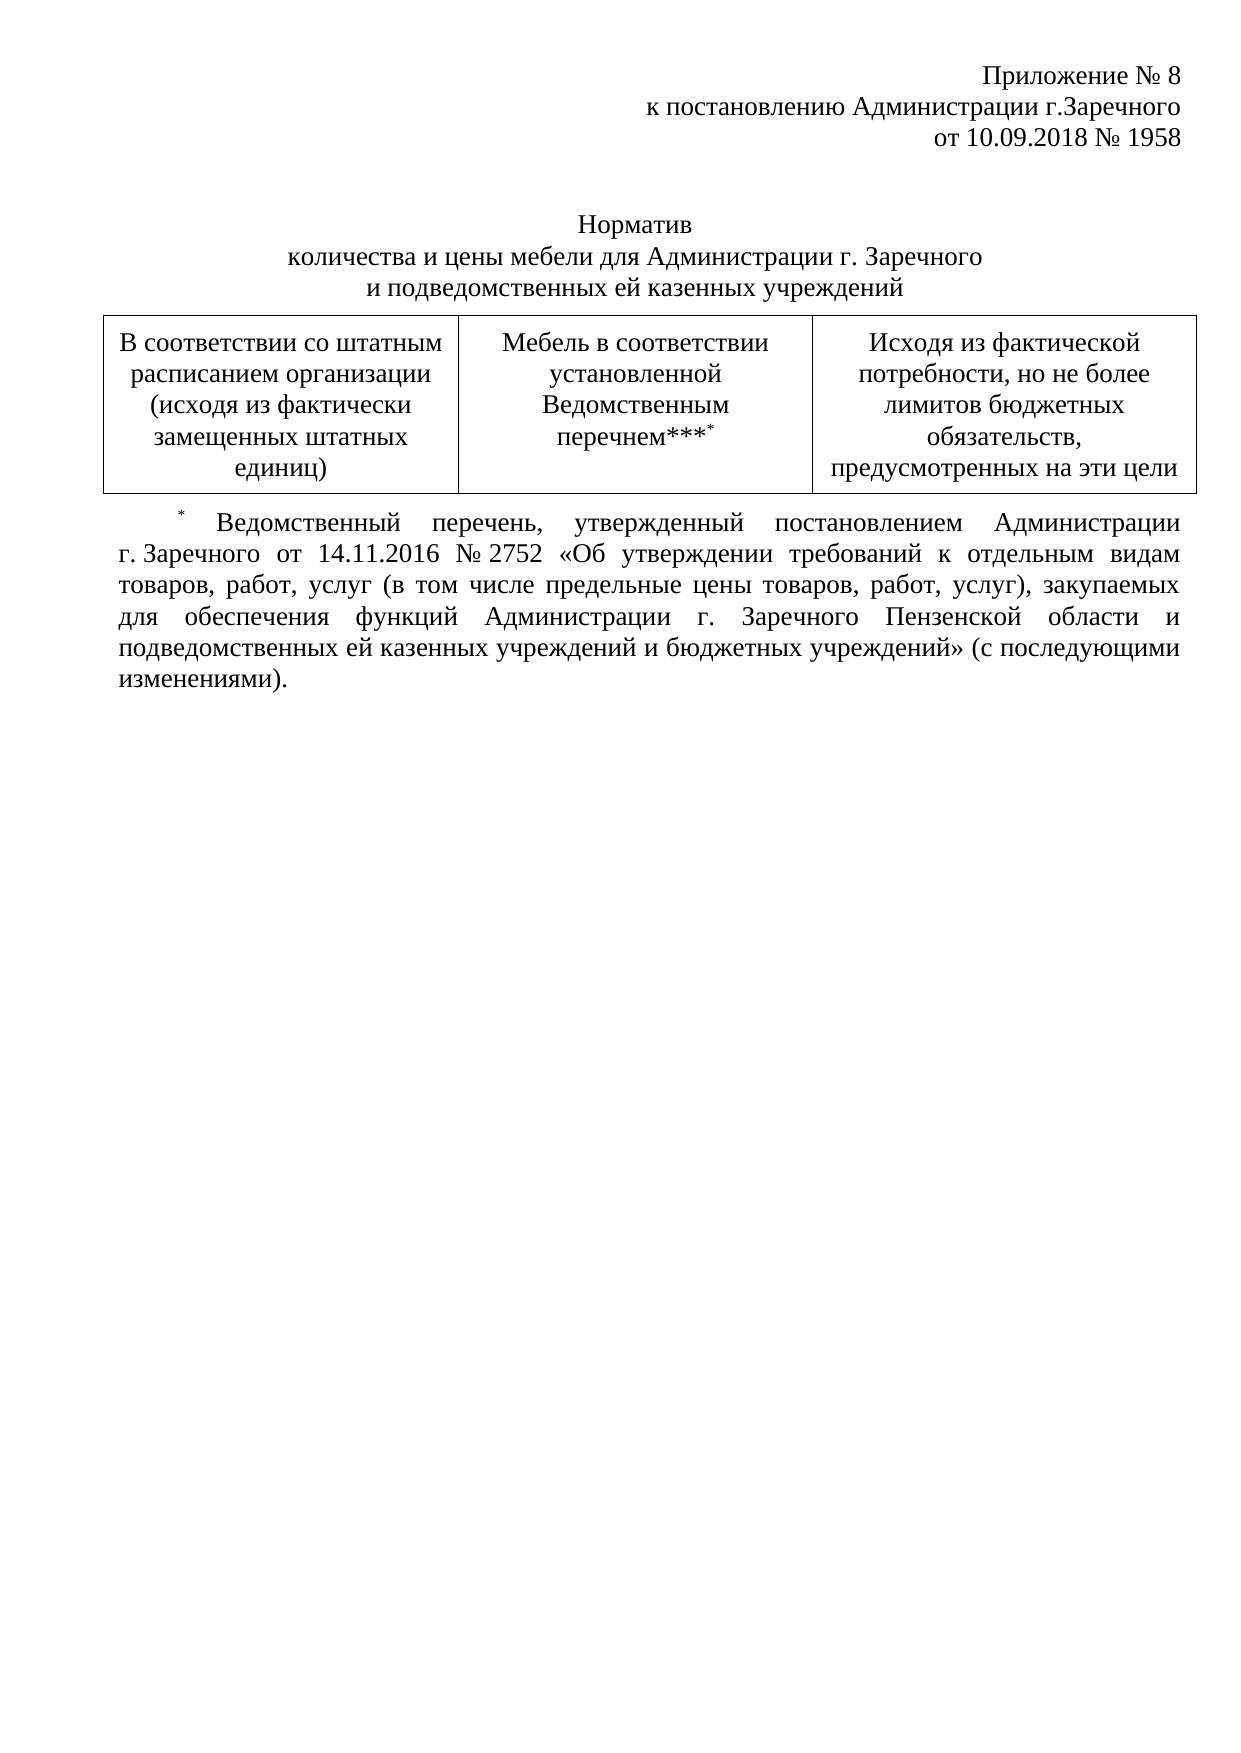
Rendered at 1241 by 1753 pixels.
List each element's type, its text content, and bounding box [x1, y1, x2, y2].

text * Ведомственный перечень, утвержденный постановлением Администрации г. Заречного от 14.11.2016 № 2752 «Об утверждении требований к отдельным видам товаров, работ, услуг (в том числе предельные цены товаров, работ, услуг), закупаемых для обеспечения функций Администрации г. Заречного Пензенской области и подведомственных ей казенных учреждений и бюджетных учреждений» (с последующими изменениями). [118, 506, 1181, 693]
title и подведомственных ей казенных учреждений [89, 271, 1181, 302]
text от 10.09.2018 № 1958 [89, 121, 1181, 152]
table_header Мебель в соответствии установленной Ведомственным перечнем**** [459, 316, 812, 493]
table_header В соответствии со штатным расписанием организации (исходя из фактически замещенных штатных единиц) [104, 316, 458, 493]
title Норматив [89, 209, 1181, 240]
text к постановлению Администрации г.Заречного [89, 90, 1181, 121]
table_header Исходя из фактической потребности, но не более лимитов бюджетных обязательств, предусмотренных на эти цели [813, 316, 1196, 493]
text Приложение № 8 [89, 59, 1181, 90]
title количества и цены мебели для Администрации г. Заречного [89, 240, 1181, 271]
